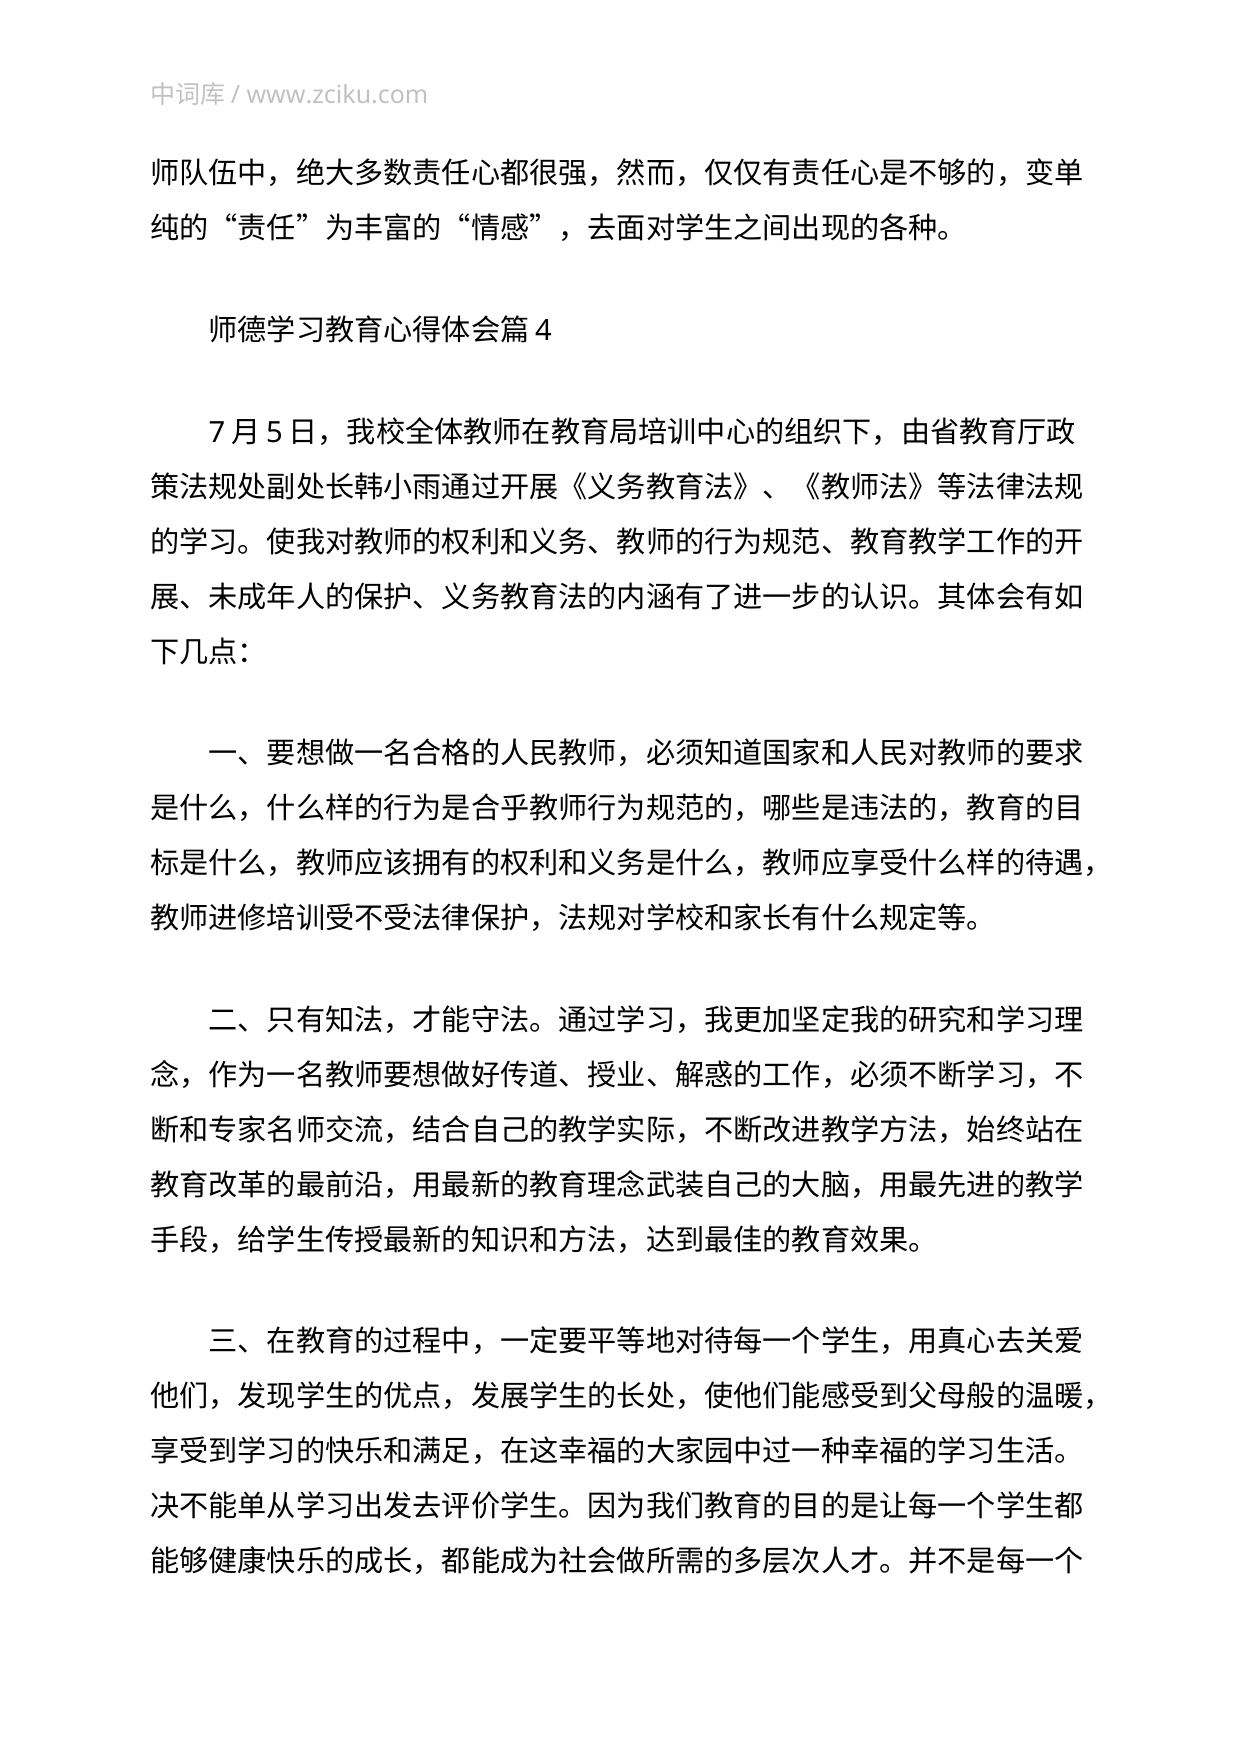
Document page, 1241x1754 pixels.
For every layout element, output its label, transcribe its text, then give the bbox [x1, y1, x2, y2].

text 二、只有知法，才能守法。通过学习，我更加坚定我的研究和学习理念，作为一名教师要想做好传道、授业、解惑的工作，必须不断学习，不断和专家名师交流，结合自己的教学实际，不断改进教学方法，始终站在教育改革的最前沿，用最新的教育理念武装自己的大脑，用最先进的教学手段，给学生传授最新的知识和方法，达到最佳的教育效果。 [150, 997, 1090, 1258]
text 7月5日，我校全体教师在教育局培训中心的组织下，由省教育厅政策法规处副处长韩小雨通过开展《义务教育法》、《教师法》等法律法规的学习。使我对教师的权利和义务、教师的行为规范、教育教学工作的开展、未成年人的保护、义务教育法的内涵有了进一步的认识。其体会有如下几点： [150, 409, 1090, 671]
text 一、要想做一名合格的人民教师，必须知道国家和人民对教师的要求是什么，什么样的行为是合乎教师行为规范的，哪些是违法的，教育的目标是什么，教师应该拥有的权利和义务是什么，教师应享受什么样的待遇，教师进修培训受不受法律保护，法规对学校和家长有什么规定等。 [150, 730, 1090, 937]
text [150, 150, 1090, 247]
text 师德学习教育心得体会篇4 [150, 307, 1090, 349]
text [150, 1318, 1090, 1580]
